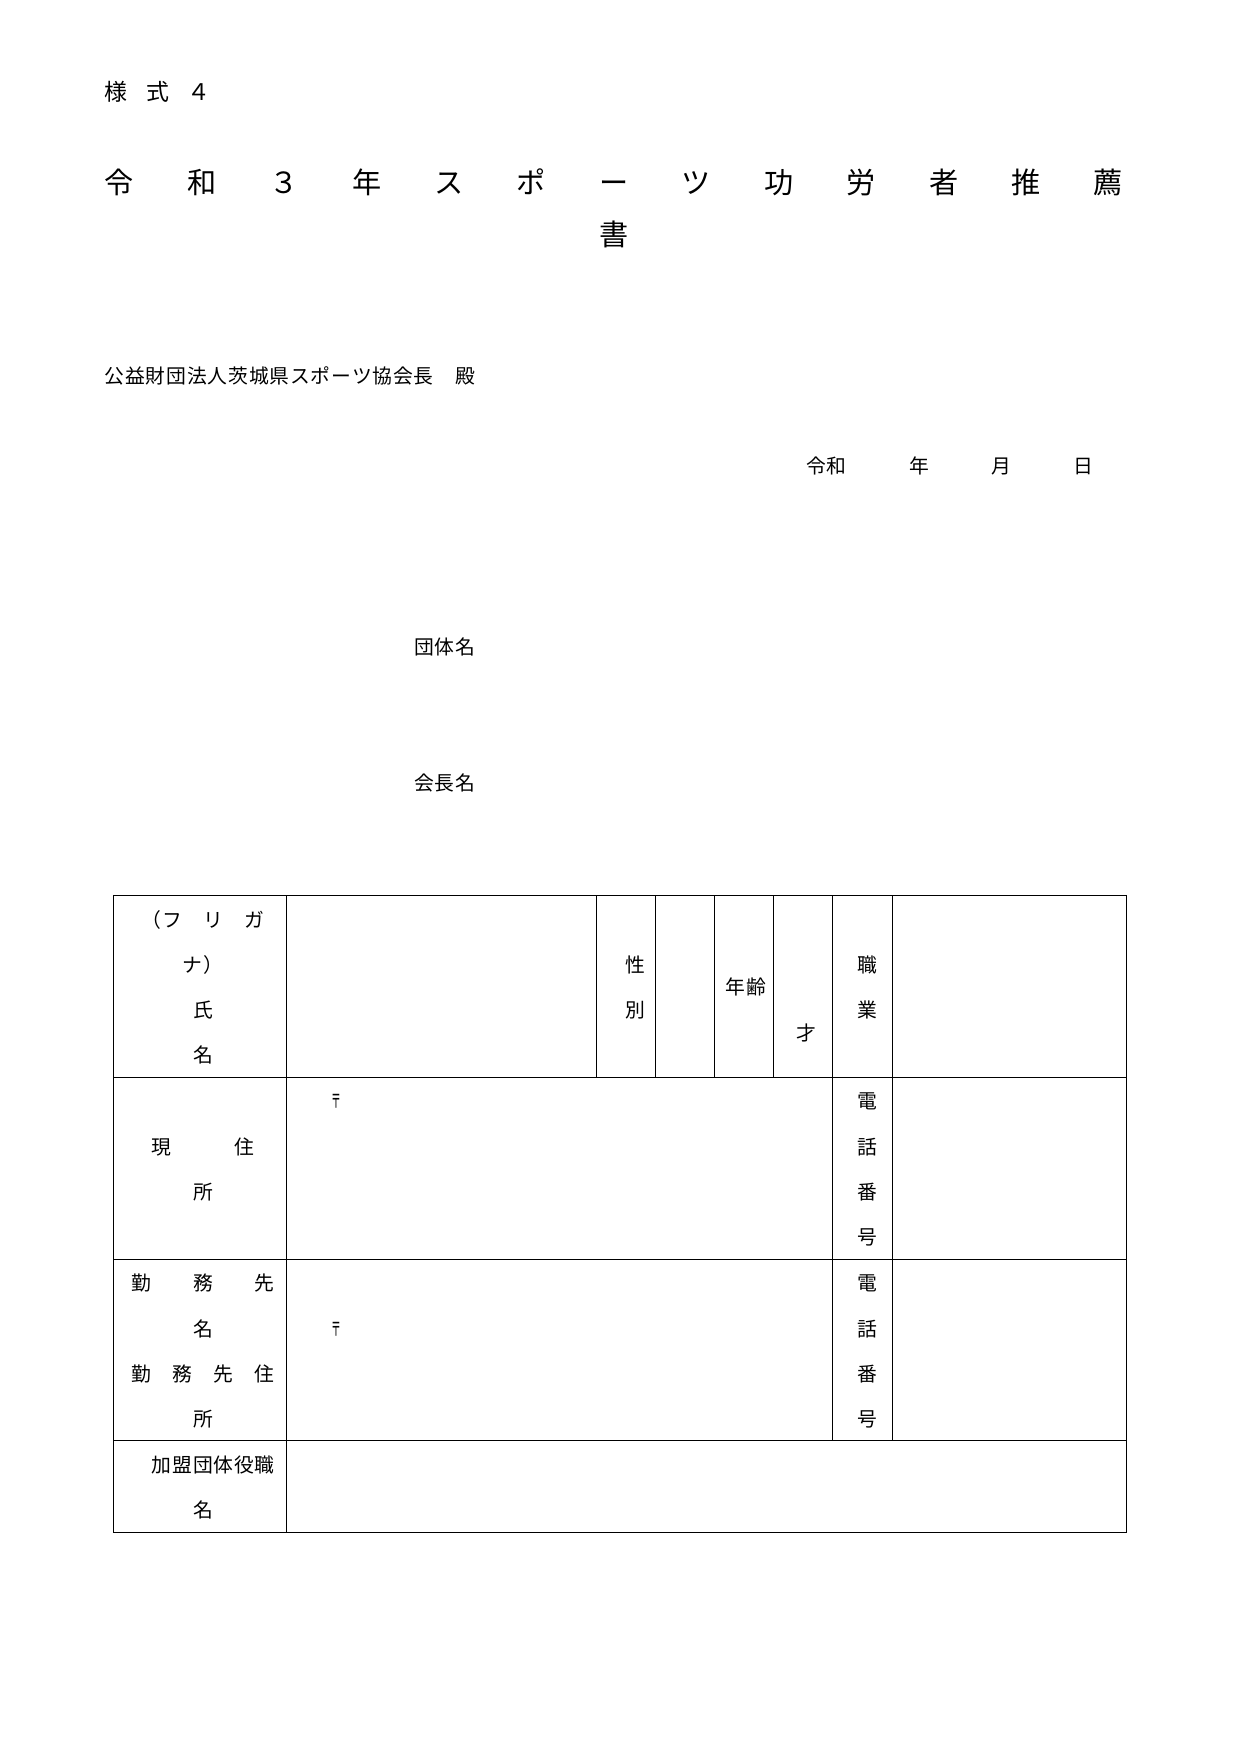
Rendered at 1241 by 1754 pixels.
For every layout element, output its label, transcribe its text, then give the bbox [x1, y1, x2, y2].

text 公益財団法人茨城県スポーツ協会長 殿 [104, 352, 1136, 397]
table_cell 電話 番号 [833, 1078, 892, 1258]
text 令 和 ３ 年 ス ポ ー ツ 功 労 者 推 薦 書 [104, 158, 1136, 256]
table_cell [893, 1078, 1126, 1258]
table_header 性別 [597, 896, 655, 1077]
table_cell 勤 務 先 名 勤 務 先 住 所 [114, 1260, 286, 1440]
table_header 職業 [833, 896, 892, 1077]
table_cell 〒 [287, 1078, 832, 1258]
text 会長名 [104, 759, 1136, 804]
table_header [287, 896, 596, 1077]
text 令和 年 月 日 [104, 397, 1136, 488]
table_cell 〒 [287, 1260, 832, 1440]
text 様式４ [104, 68, 1136, 113]
table_header 才 [774, 896, 832, 1077]
table_cell [287, 1441, 1126, 1532]
table_header [893, 896, 1126, 1077]
table_header （フ リ ガ ナ） 氏 名 [114, 896, 286, 1077]
table_cell [893, 1260, 1126, 1440]
table_cell 電話 番号 [833, 1260, 892, 1440]
text 団体名 [104, 623, 1136, 669]
table_header [656, 896, 714, 1077]
table_header 年齢 [715, 896, 773, 1077]
table_cell 加盟団体役職名 [114, 1441, 286, 1532]
table_cell 現 住 所 [114, 1078, 286, 1258]
